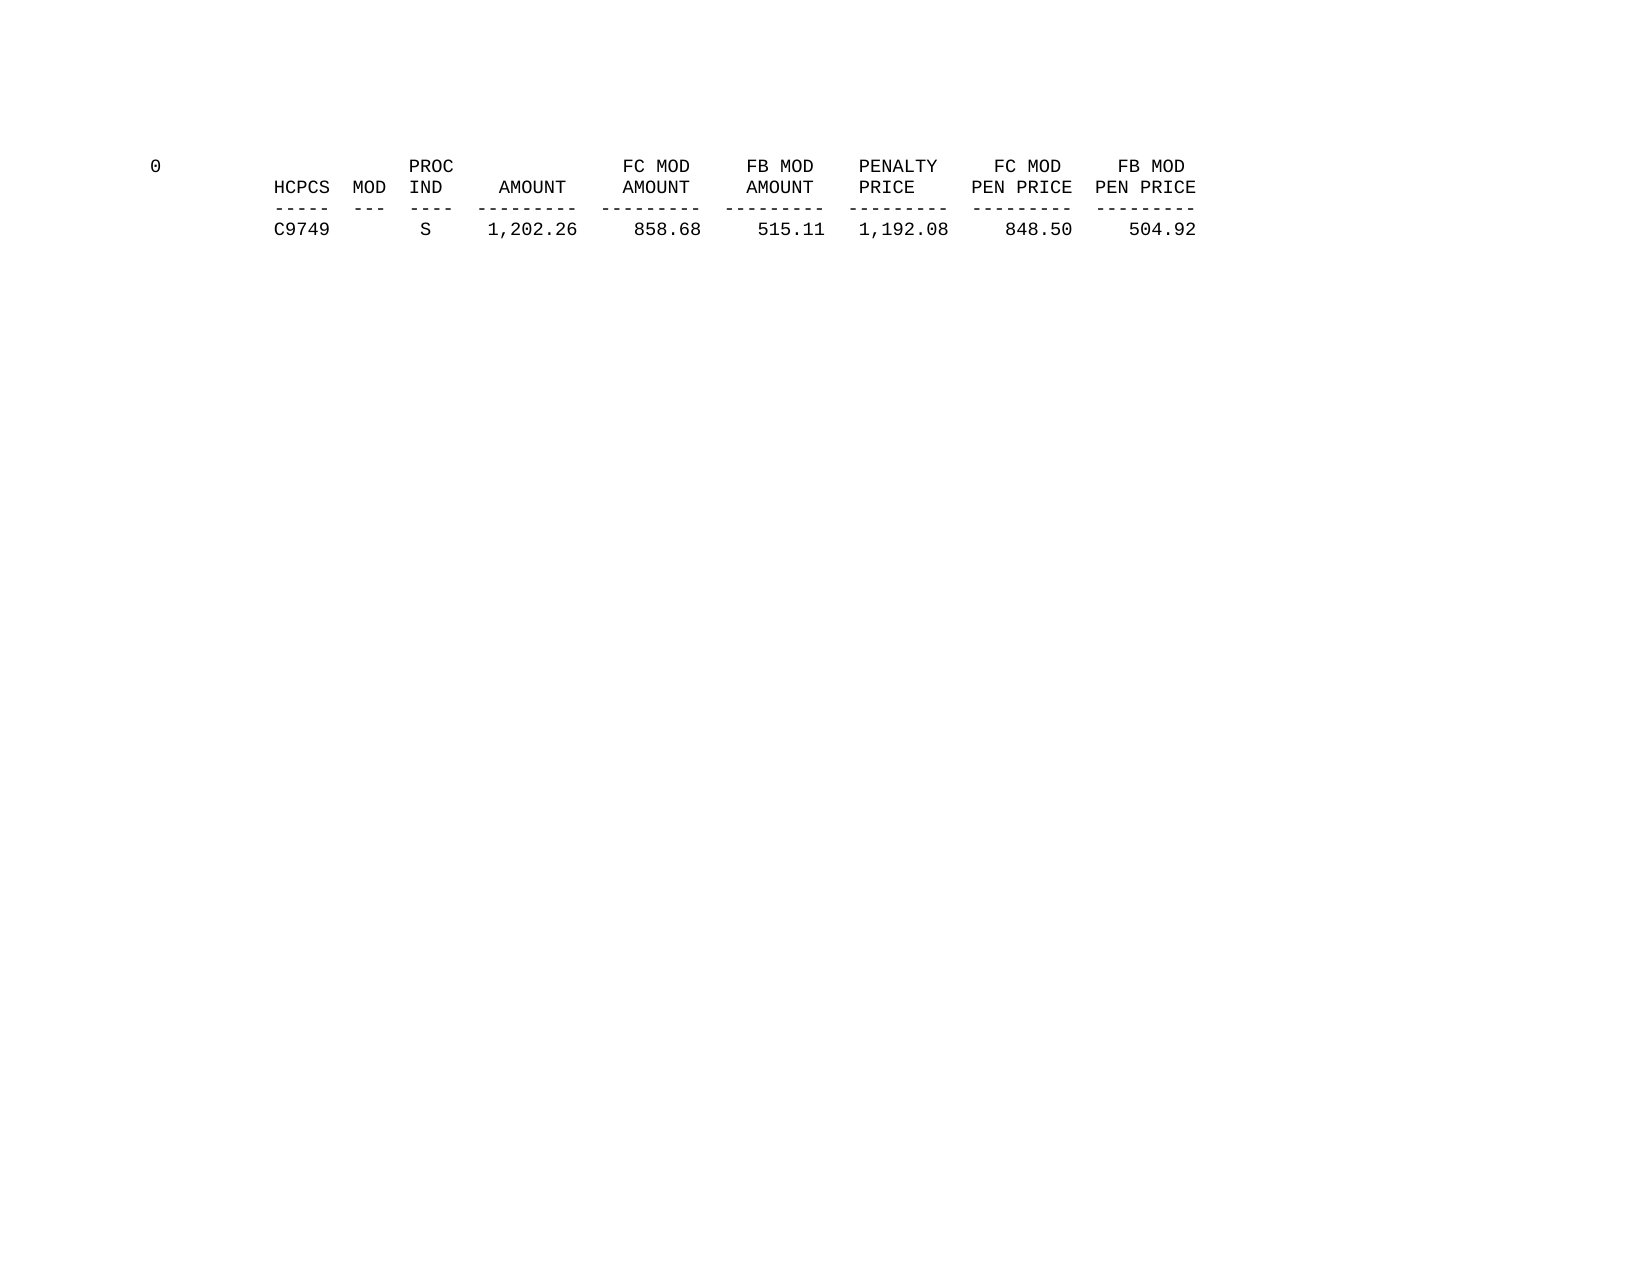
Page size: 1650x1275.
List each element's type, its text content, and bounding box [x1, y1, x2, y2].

text ----- --- ---- --------- --------- --------- --------- --------- --------- [150, 199, 1500, 220]
text C9749 S 1,202.26 858.68 515.11 1,192.08 848.50 504.92 [150, 220, 1500, 241]
text 0 PROC FC MOD FB MOD PENALTY FC MOD FB MOD [150, 156, 1500, 178]
text HCPCS MOD IND AMOUNT AMOUNT AMOUNT PRICE PEN PRICE PEN PRICE [150, 178, 1500, 199]
